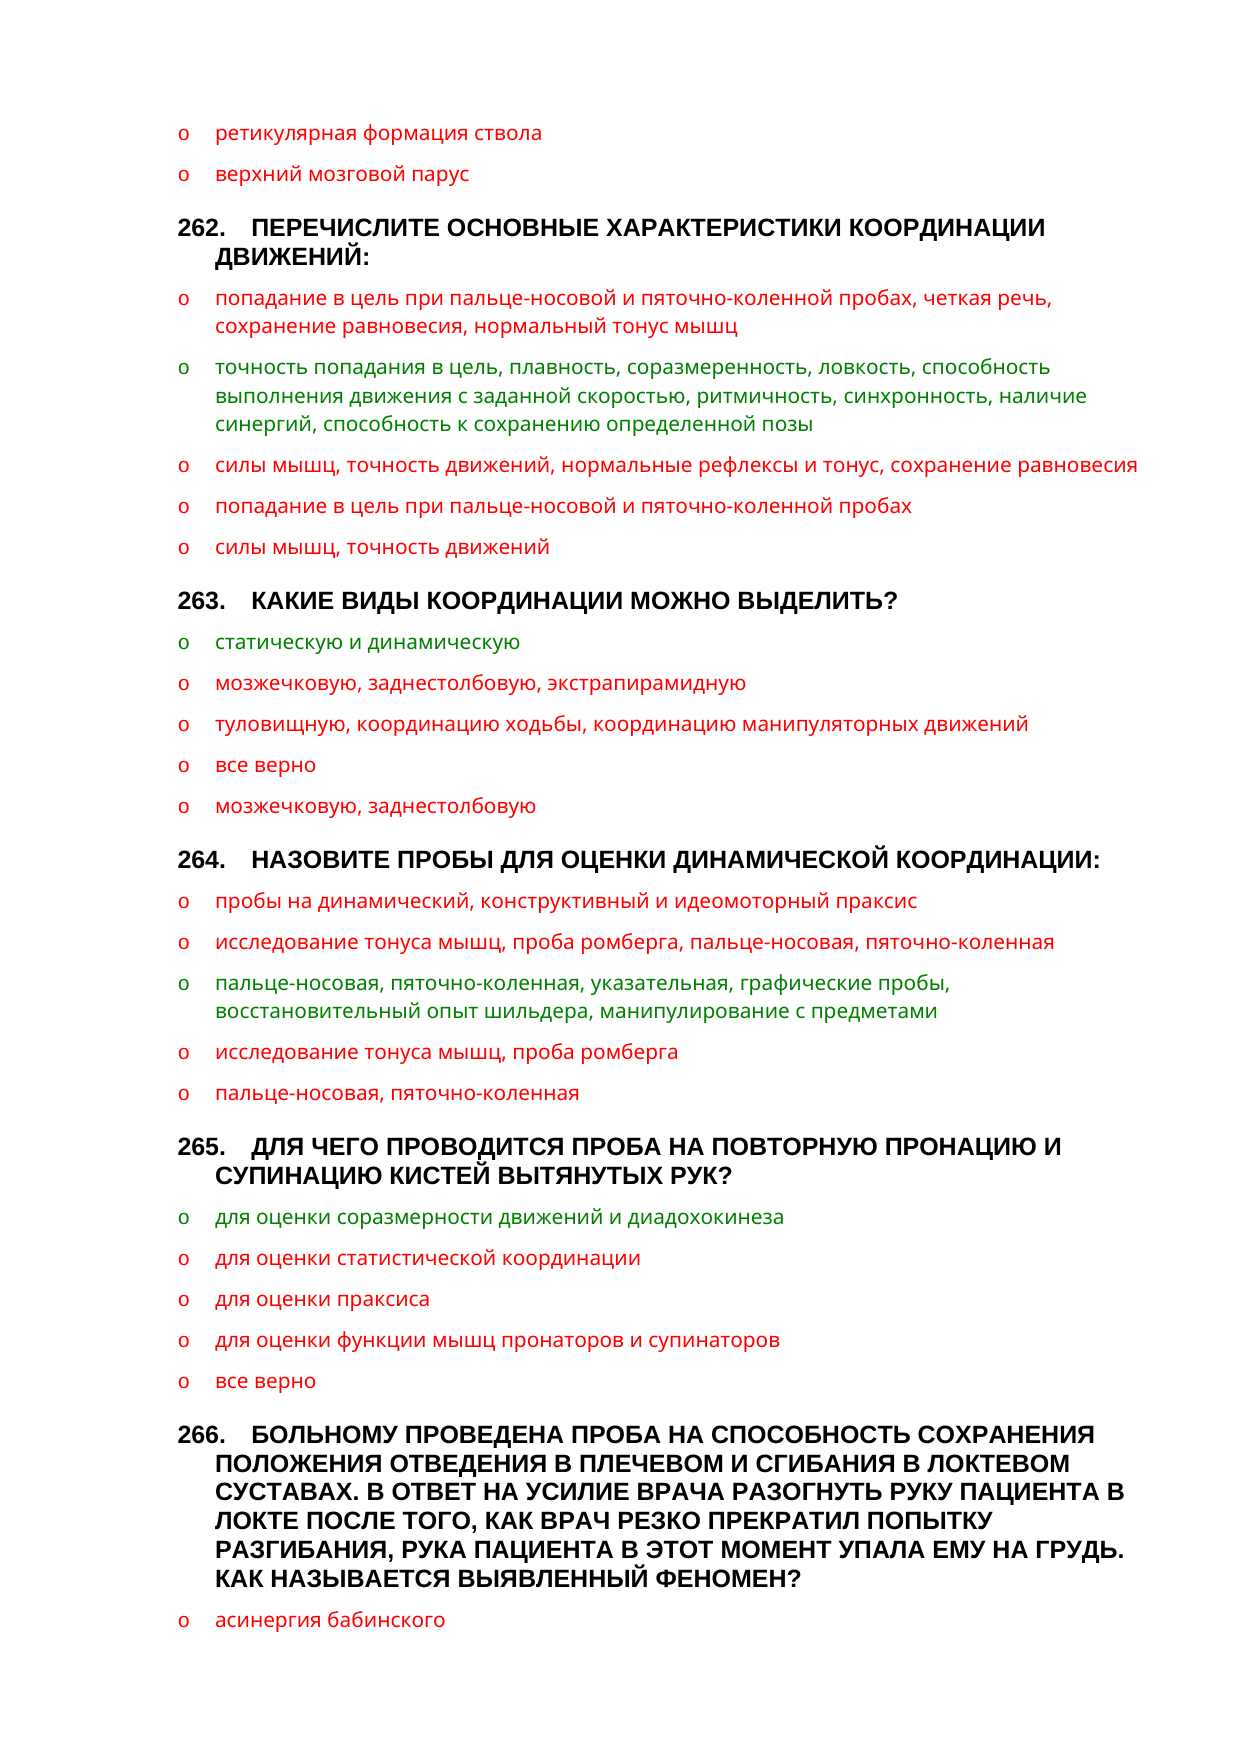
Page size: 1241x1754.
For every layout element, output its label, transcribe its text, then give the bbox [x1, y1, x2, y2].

text НАЗОВИТЕ ПРОБЫ ДЛЯ ОЦЕНКИ ДИНАМИЧЕСКОЙ КООРДИНАЦИИ: [177, 845, 1152, 873]
text для оценки функции мышц пронаторов и супинаторов [177, 1325, 1152, 1354]
text для оценки статистической координации [177, 1243, 1152, 1272]
text все верно [177, 750, 1152, 779]
text силы мышц, точность движений, нормальные рефлексы и тонус, сохранение равновесия [177, 450, 1152, 479]
text для оценки праксиса [177, 1284, 1152, 1313]
text мозжечковую, заднестолбовую, экстрапирамидную [177, 668, 1152, 697]
text для оценки соразмерности движений и диадохокинеза [177, 1202, 1152, 1231]
text ДЛЯ ЧЕГО ПРОВОДИТСЯ ПРОБА НА ПОВТОРНУЮ ПРОНАЦИЮ И СУПИНАЦИЮ КИСТЕЙ ВЫТЯНУТЫХ РУК? [177, 1132, 1152, 1189]
text статическую и динамическую [177, 627, 1152, 656]
text верхний мозговой парус [177, 159, 1152, 188]
text пальце-носовая, пяточно-коленная, указательная, графические пробы, восстановительный опыт шильдера, манипулирование с предметами [177, 968, 1152, 1025]
text попадание в цель при пальце-носовой и пяточно-коленной пробах, четкая речь, сохранение равновесия, нормальный тонус мышц [177, 283, 1152, 340]
text ретикулярная формация ствола [177, 118, 1152, 147]
text все верно [177, 1366, 1152, 1395]
text попадание в цель при пальце-носовой и пяточно-коленной пробах [177, 491, 1152, 520]
text силы мышц, точность движений [177, 532, 1152, 561]
text БОЛЬНОМУ ПРОВЕДЕНА ПРОБА НА СПОСОБНОСТЬ СОХРАНЕНИЯ ПОЛОЖЕНИЯ ОТВЕДЕНИЯ В ПЛЕЧЕВОМ И СГИБАНИЯ В ЛОКТЕВОМ СУСТАВАХ. В ОТВЕТ НА УСИЛИЕ ВРАЧА РАЗОГНУТЬ РУКУ ПАЦИЕНТА В ЛОКТЕ ПОСЛЕ ТОГО, КАК ВРАЧ РЕЗКО ПРЕКРАТИЛ ПОПЫТКУ РАЗГИБАНИЯ, РУКА ПАЦИЕНТА В ЭТОТ МОМЕНТ УПАЛА ЕМУ НА ГРУДЬ. КАК НАЗЫВАЕТСЯ ВЫЯВЛЕННЫЙ ФЕНОМЕН? [177, 1420, 1152, 1592]
text ПЕРЕЧИСЛИТЕ ОСНОВНЫЕ ХАРАКТЕРИСТИКИ КООРДИНАЦИИ ДВИЖЕНИЙ: [177, 213, 1152, 270]
text туловищную, координацию ходьбы, координацию манипуляторных движений [177, 709, 1152, 738]
text КАКИЕ ВИДЫ КООРДИНАЦИИ МОЖНО ВЫДЕЛИТЬ? [177, 586, 1152, 614]
text пробы на динамический, конструктивный и идеомоторный праксис [177, 886, 1152, 914]
text исследование тонуса мышц, проба ромберга, пальце-носовая, пяточно-коленная [177, 927, 1152, 956]
text мозжечковую, заднестолбовую [177, 791, 1152, 820]
text исследование тонуса мышц, проба ромберга [177, 1037, 1152, 1066]
text точность попадания в цель, плавность, соразмеренность, ловкость, способность выполнения движения с заданной скоростью, ритмичность, синхронность, наличие синергий, способность к сохранению определенной позы [177, 352, 1152, 438]
text пальце-носовая, пяточно-коленная [177, 1078, 1152, 1107]
text асинергия бабинского [177, 1605, 1152, 1633]
